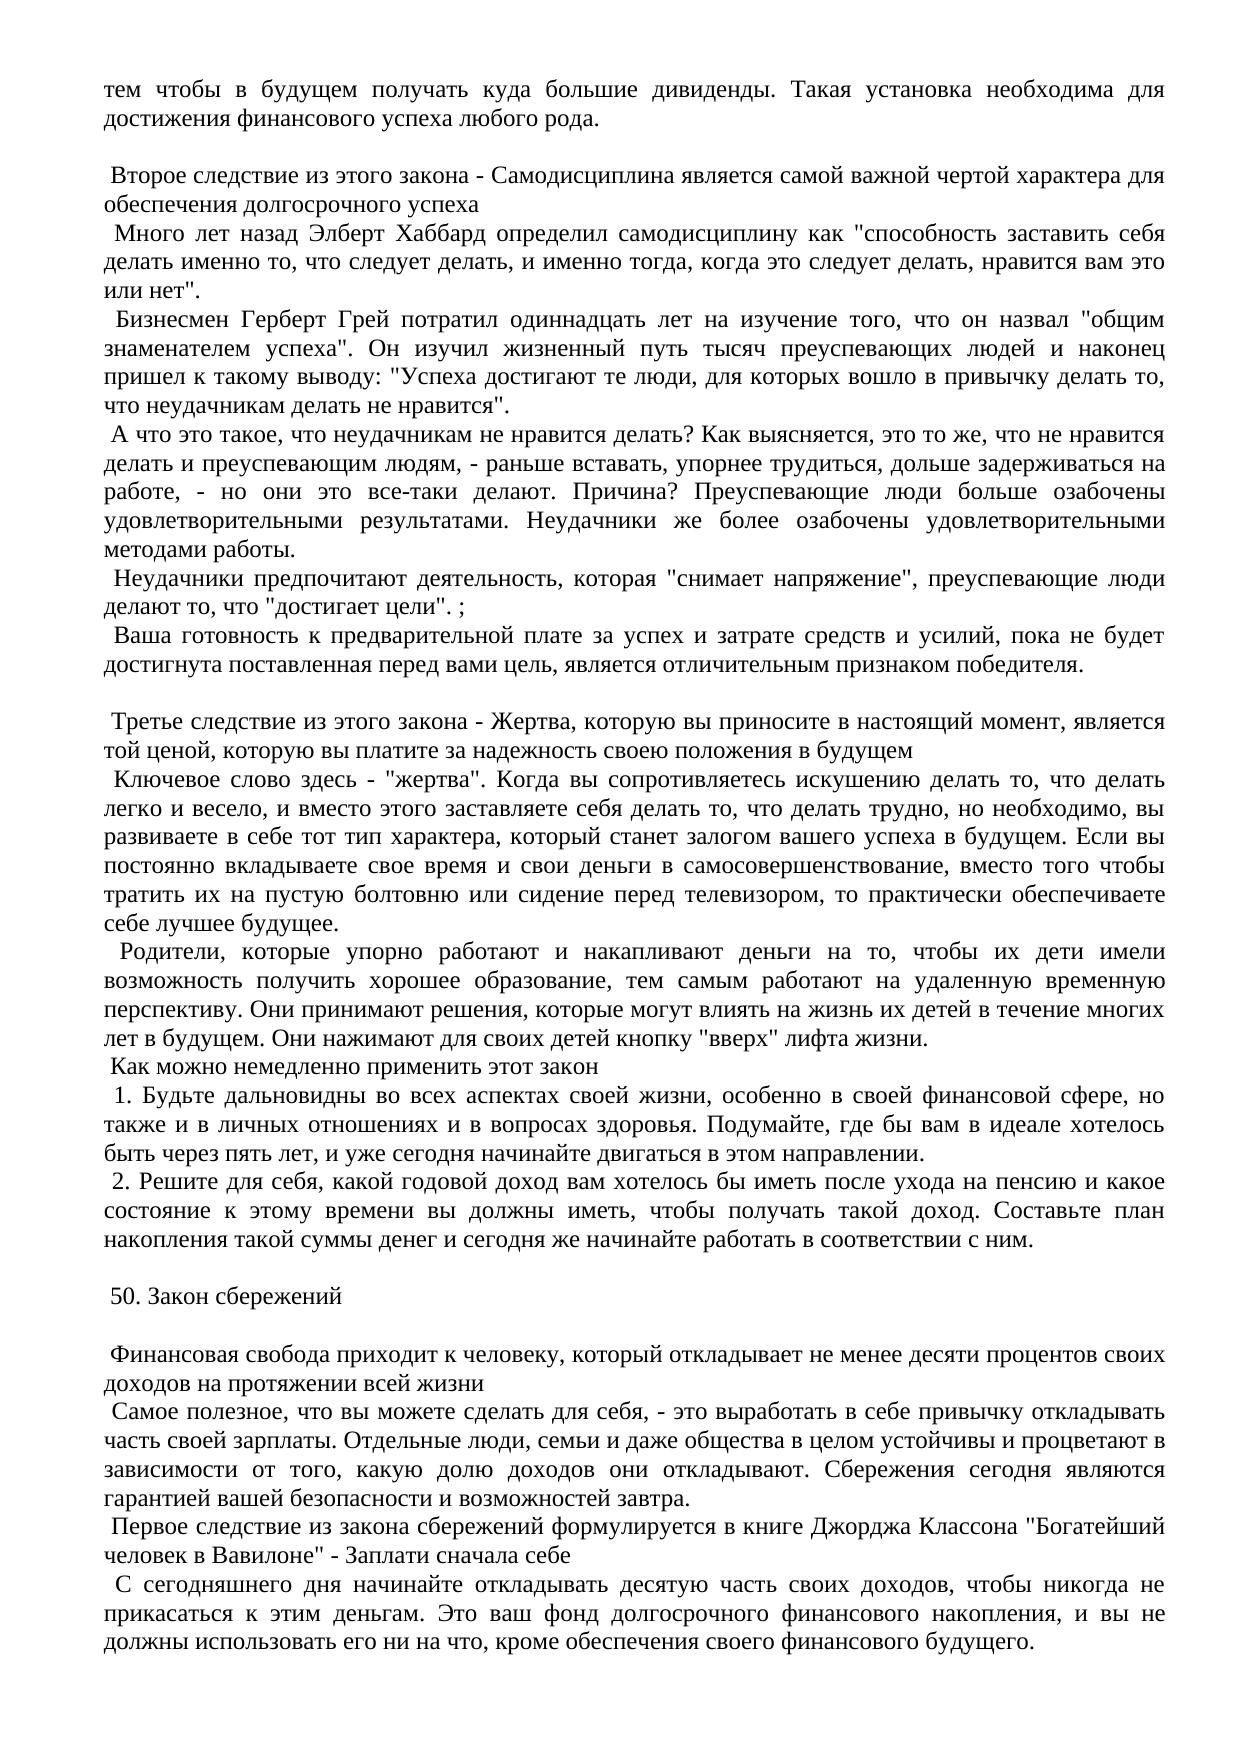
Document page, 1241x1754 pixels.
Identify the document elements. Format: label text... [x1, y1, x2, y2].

text Третье следствие из этого закона - Жертва, которую вы приносите в настоящий момент, является той ценой, которую вы платите за надежность своею положения в будущем [103, 706, 1167, 764]
text Второе следствие из этого закона - Самодисциплина является самой важной чертой характера для обеспечения долгосрочного успеха [103, 160, 1167, 218]
text С сегодняшнего дня начинайте откладывать десятую часть своих доходов, чтобы никогда не прикасаться к этим деньгам. Это ваш фонд долгосрочного финансового накопления, и вы не должны использовать его ни на что, кроме обеспечения своего финансового будущего. [103, 1569, 1167, 1655]
text Родители, которые упорно работают и накапливают деньги на то, чтобы их дети имели возможность получить хорошее образование, тем самым работают на удаленную временную перспективу. Они принимают решения, которые могут влиять на жизнь их детей в течение многих лет в будущем. Они нажимают для своих детей кнопку "вверх" лифта жизни. [103, 936, 1167, 1051]
text Финансовая свобода приходит к человеку, который откладывает не менее десяти процентов своих доходов на протяжении всей жизни [103, 1339, 1167, 1396]
text А что это такое, что неудачникам не нравится делать? Как выясняется, это то же, что не нравится делать и преуспевающим людям, - раньше вставать, упорнее трудиться, дольше задерживаться на работе, - но они это все-таки делают. Причина? Преуспевающие люди больше озабочены удовлетворительными результатами. Неудачники же более озабочены удовлетворительными методами работы. [103, 419, 1167, 563]
text Бизнесмен Герберт Грей потратил одиннадцать лет на изучение того, что он назвал "общим знаменателем успеха". Он изучил жизненный путь тысяч преуспевающих людей и наконец пришел к такому выводу: "Успеха достигают те люди, для которых вошло в привычку делать то, что неудачникам делать не нравится". [103, 304, 1167, 419]
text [103, 74, 1167, 131]
text Много лет назад Элберт Хаббард определил самодисциплину как "способность заставить себя делать именно то, что следует делать, и именно тогда, когда это следует делать, нравится вам это или нет". [103, 218, 1167, 304]
text Ваша готовность к предварительной плате за успех и затрате средств и усилий, пока не будет достигнута поставленная перед вами цель, является отличительным признаком победителя. [103, 620, 1167, 678]
text 1. Будьте дальновидны во всех аспектах своей жизни, особенно в своей финансовой сфере, но также и в личных отношениях и в вопросах здоровья. Подумайте, где бы вам в идеале хотелось быть через пять лет, и уже сегодня начинайте двигаться в этом направлении. [103, 1080, 1167, 1166]
text Первое следствие из закона сбережений формулируется в книге Джорджа Классона "Богатейший человек в Вавилоне" - Заплати сначала себе [103, 1511, 1167, 1569]
text 50. Закон сбережений [103, 1281, 1167, 1310]
text 2. Решите для себя, какой годовой доход вам хотелось бы иметь после ухода на пенсию и какое состояние к этому времени вы должны иметь, чтобы получать такой доход. Составьте план накопления такой суммы денег и сегодня же начинайте работать в соответствии с ним. [103, 1166, 1167, 1253]
text Неудачники предпочитают деятельность, которая "снимает напряжение", преуспевающие люди делают то, что "достигает цели". ; [103, 563, 1167, 620]
text Ключевое слово здесь - "жертва". Когда вы сопротивляетесь искушению делать то, что делать легко и весело, и вместо этого заставляете себя делать то, что делать трудно, но необходимо, вы развиваете в себе тот тип характера, который станет залогом вашего успеха в будущем. Если вы постоянно вкладываете свое время и свои деньги в самосовершенствование, вместо того чтобы тратить их на пустую болтовню или сидение перед телевизором, то практически обеспечиваете себе лучшее будущее. [103, 764, 1167, 936]
text Самое полезное, что вы можете сделать для себя, - это выработать в себе привычку откладывать часть своей зарплаты. Отдельные люди, семьи и даже общества в целом устойчивы и процветают в зависимости от того, какую долю доходов они откладывают. Сбережения сегодня являются гарантией вашей безопасности и возможностей завтра. [103, 1396, 1167, 1511]
text Как можно немедленно применить этот закон [103, 1051, 1167, 1080]
